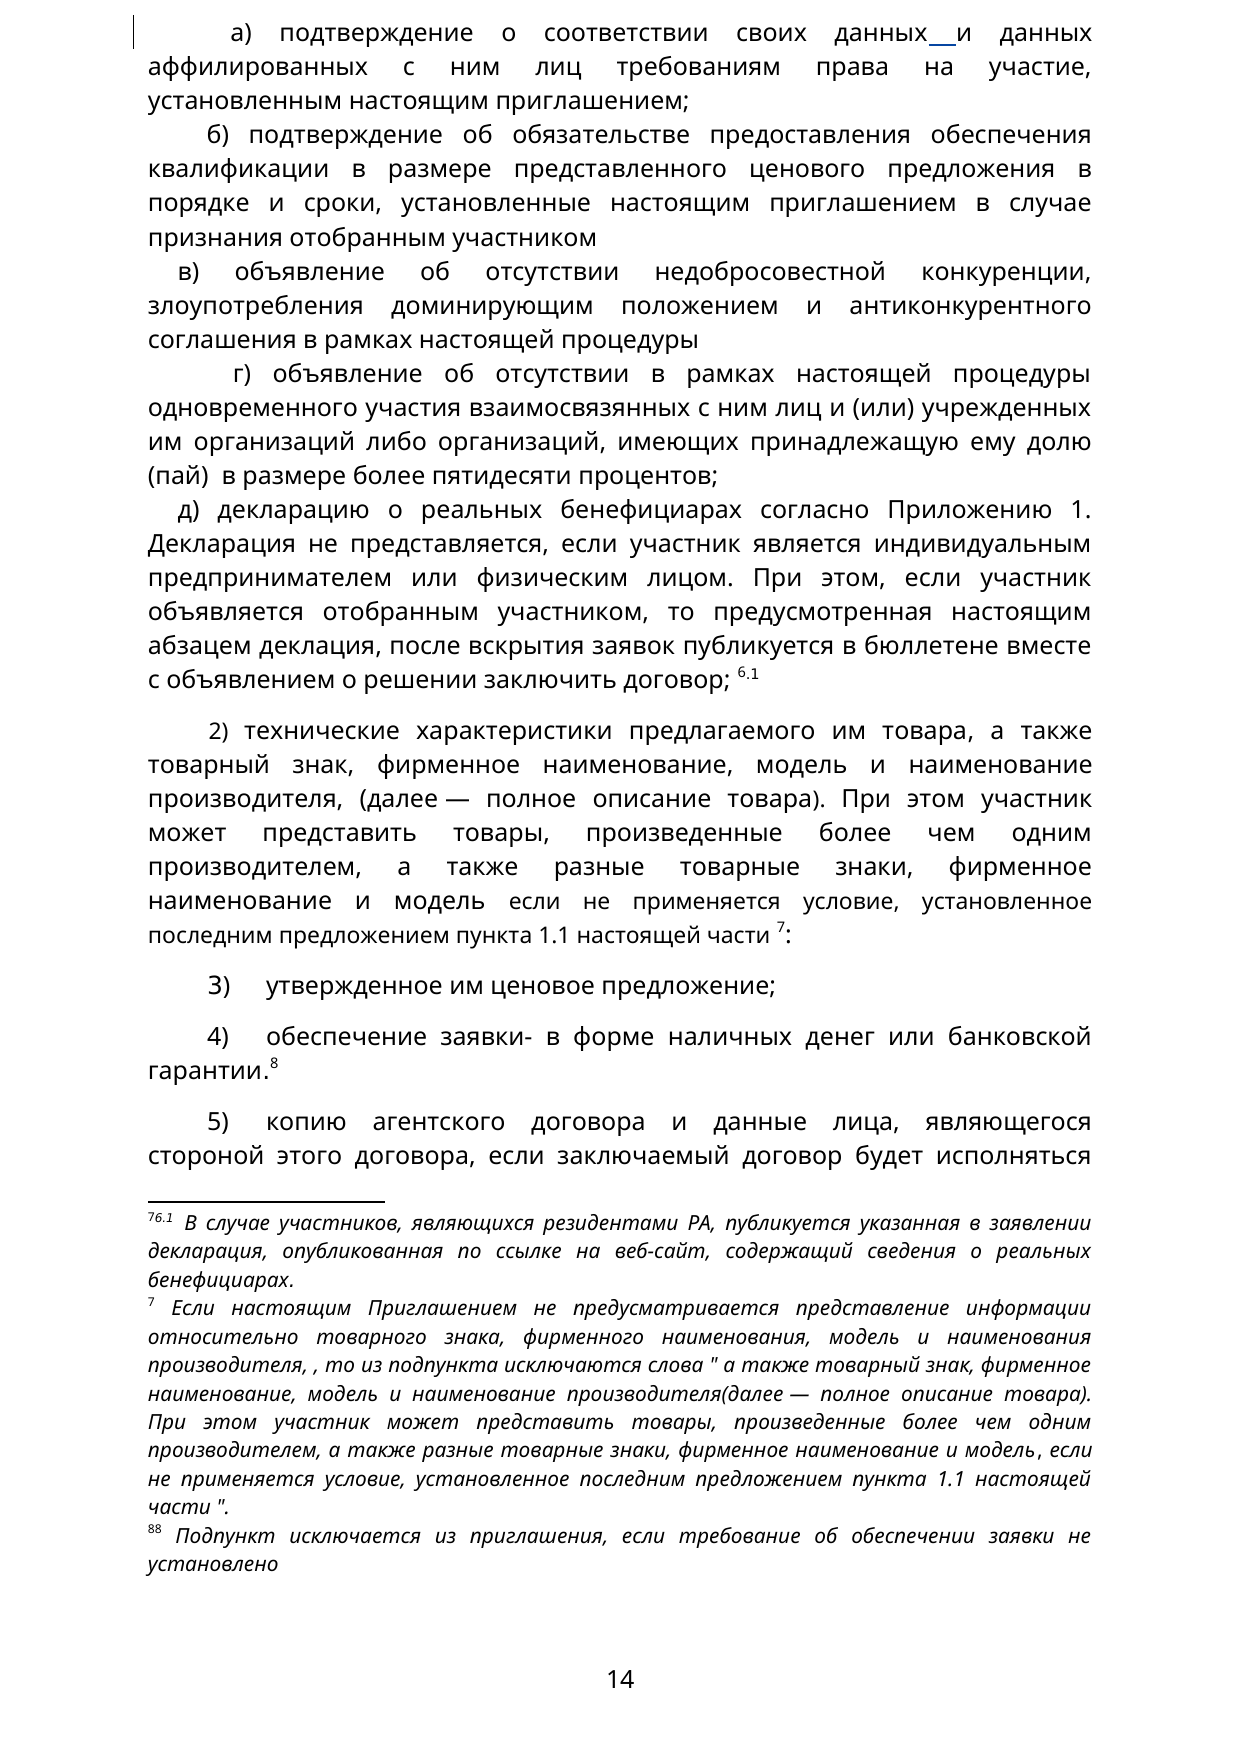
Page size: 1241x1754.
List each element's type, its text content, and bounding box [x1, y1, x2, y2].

text 2) технические характеристики предлагаемого им товара, а также товарный знак, фирменное наименование, модель и наименование производителя, (далее — полное описание товара). При этом участник может представить товары, произведенные более чем одним производителем, а также разные товарные знаки, фирменное наименование и модель если не применяется условие, установленное последним предложением пункта 1.1 настоящей части 7: [148, 713, 1092, 951]
text 5) копию агентского договора и данные лица, являющегося стороной этого договора, если заключаемый договор будет исполняться через агентство; [148, 1103, 1092, 1171]
text д) декларацию о реальных бенефициарах согласно Приложению 1. Декларация не представляется, если участник является индивидуальным предпринимателем или физическим лицом. При этом, если участник объявляется отобранным участником, то предусмотренная настоящим абзацем деклация, после вскрытия заявок публикуется в бюллетене вместе с объявлением о решении заключить договор; 6.1 [148, 492, 1092, 696]
text а) подтверждение о соответствии своих данныхи данных аффилированных с ним лиц требованиям права на участие, установленным настоящим приглашением; [148, 15, 1092, 117]
text 4) обеспечение заявки- в форме наличных денег или банковской гарантии.8 [148, 1018, 1092, 1087]
text 3) утвержденное им ценовое предложение; [148, 968, 1092, 1002]
text б) подтверждение об обязательстве предоставления обеспечения квалификации в размере представленного ценового предложения в порядке и сроки, установленные настоящим приглашением в случае признания отобранным участником [148, 117, 1092, 253]
text в) объявление об отсутствии недобросовестной конкуренции, злоупотребления доминирующим положением и антиконкурентного соглашения в рамках настоящей процедуры [148, 253, 1092, 355]
text г) объявление об отсутствии в рамках настоящей процедуры одновременного участия взаимосвязянных с ним лиц и (или) учрежденных им организаций либо организаций, имеющих принадлежащую ему долю (пай) в размере более пятидесяти процентов; [148, 355, 1092, 492]
